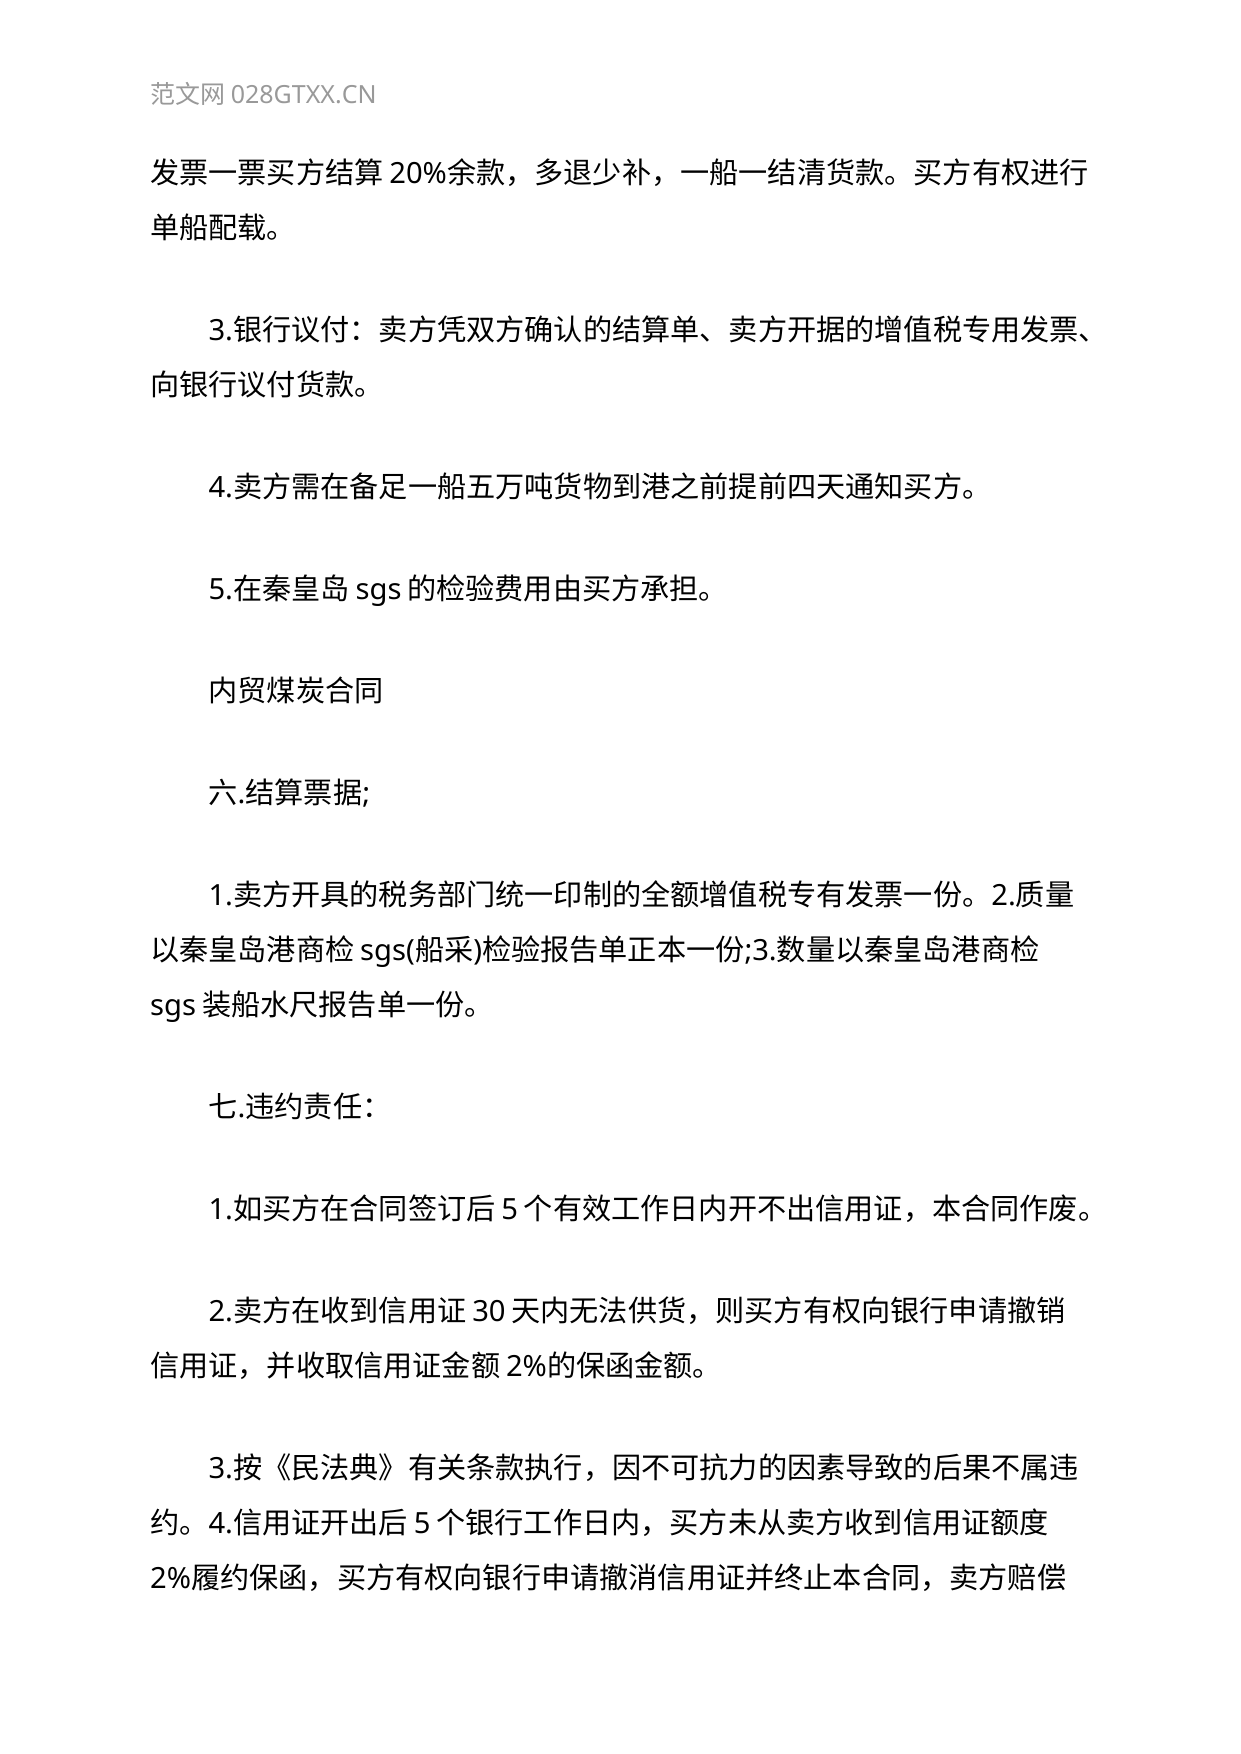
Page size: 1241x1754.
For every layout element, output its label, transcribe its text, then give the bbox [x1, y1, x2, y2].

text 六.结算票据; [150, 769, 1090, 812]
text 3.银行议付：卖方凭双方确认的结算单、卖方开据的增值税专用发票、向银行议付货款。 [150, 307, 1090, 404]
text 2.卖方在收到信用证30天内无法供货，则买方有权向银行申请撤销信用证，并收取信用证金额2%的保函金额。 [150, 1287, 1090, 1384]
text 4.卖方需在备足一船五万吨货物到港之前提前四天通知买方。 [150, 463, 1090, 506]
text 1.如买方在合同签订后5个有效工作日内开不出信用证，本合同作废。 [150, 1185, 1090, 1228]
text 七.违约责任： [150, 1083, 1090, 1126]
text 内贸煤炭合同 [150, 667, 1090, 710]
text 5.在秦皇岛sgs的检验费用由买方承担。 [150, 566, 1090, 608]
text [150, 150, 1090, 247]
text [150, 1444, 1090, 1597]
text 1.卖方开具的税务部门统一印制的全额增值税专有发票一份。2.质量以秦皇岛港商检sgs(船采)检验报告单正本一份;3.数量以秦皇岛港商检sgs装船水尺报告单一份。 [150, 871, 1090, 1024]
